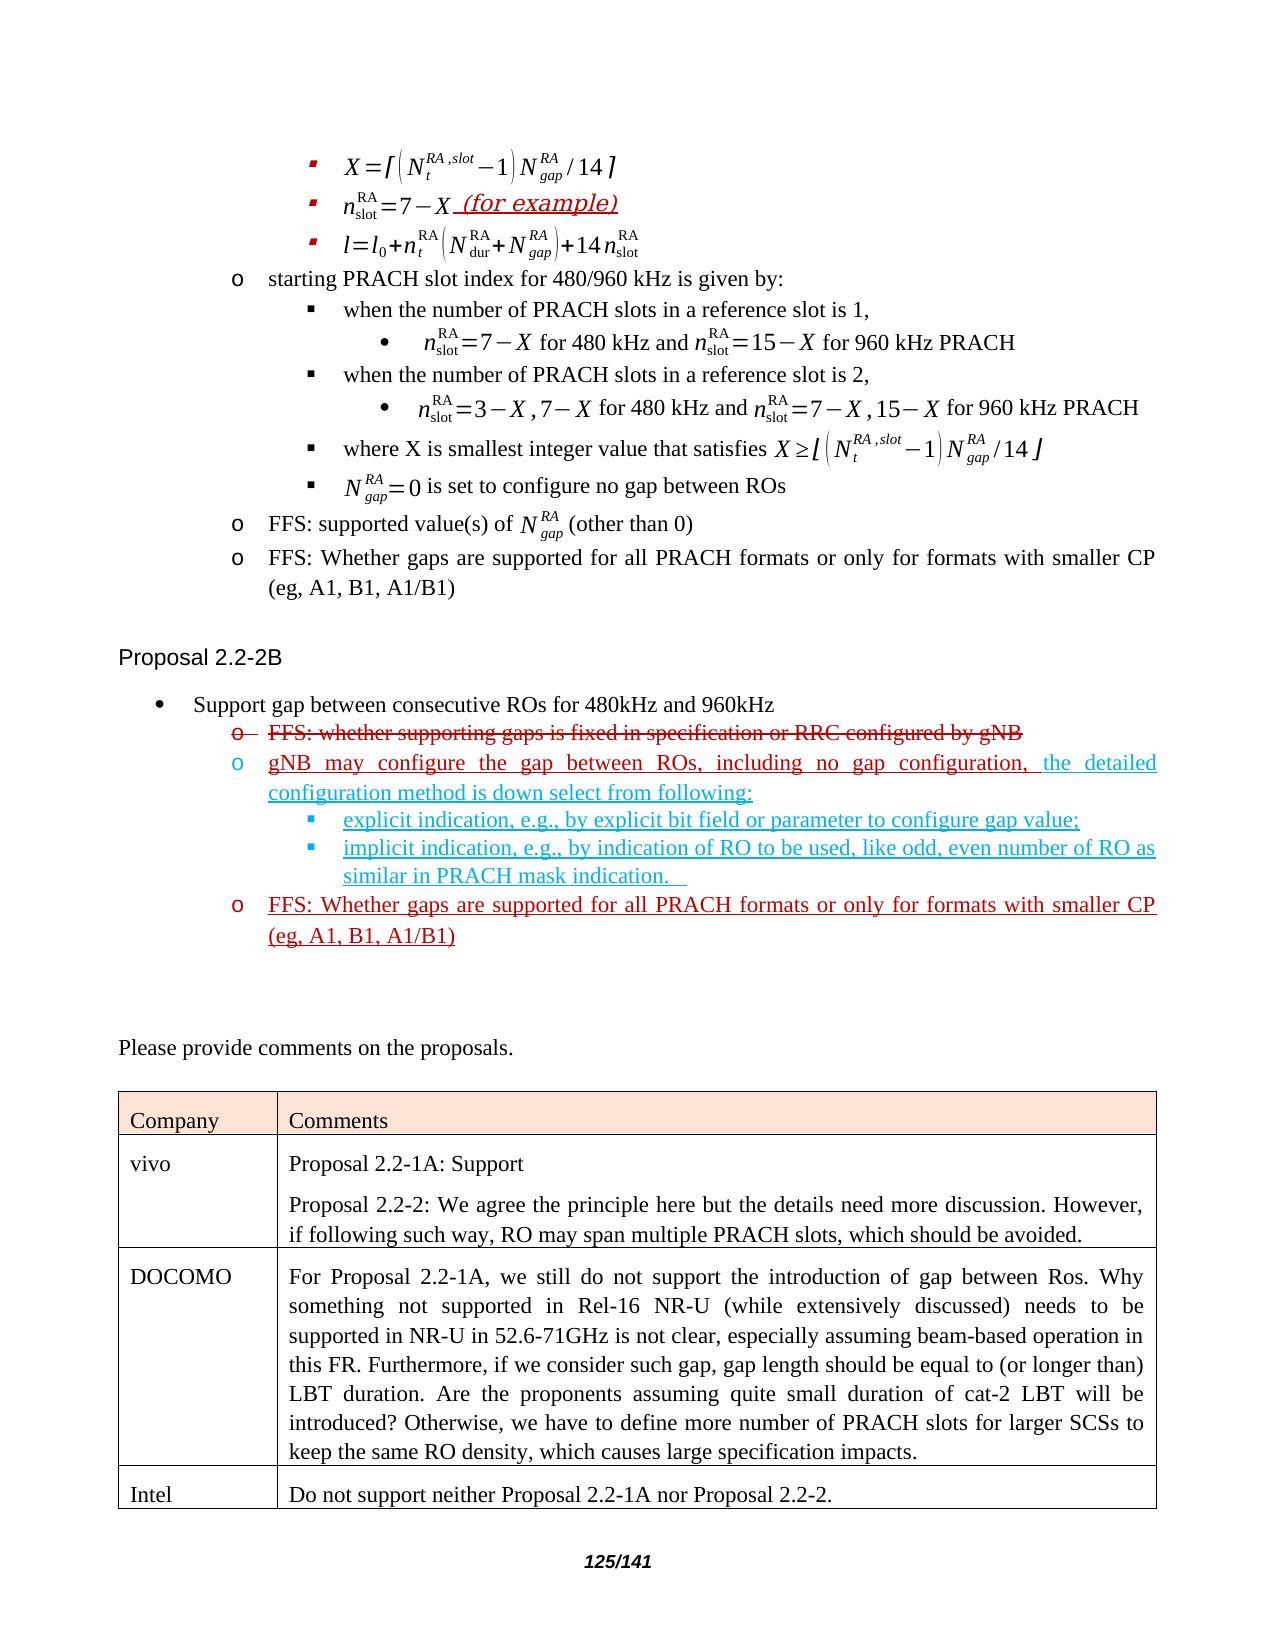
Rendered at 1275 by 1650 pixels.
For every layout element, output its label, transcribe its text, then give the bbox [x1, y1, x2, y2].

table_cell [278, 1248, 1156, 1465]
list FFS: supported value(s) of (other than 0) [231, 507, 1157, 542]
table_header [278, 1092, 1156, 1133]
list FFS: Whether gaps are supported for all PRACH formats or only for formats with smaller CP (eg, A1, B1, A1/B1) [231, 890, 1157, 949]
list for 480 kHz and for 960 kHz PRACH [381, 390, 1157, 427]
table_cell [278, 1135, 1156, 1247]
list FFS: whether supporting gaps is fixed in specification or RRC configured by gNB [231, 719, 1157, 747]
list FFS: Whether gaps are supported for all PRACH formats or only for formats with smaller CP (eg, A1, B1, A1/B1) [231, 544, 1157, 601]
list when the number of PRACH slots in a reference slot is 2, [306, 361, 1157, 388]
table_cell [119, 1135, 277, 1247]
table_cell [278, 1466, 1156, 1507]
list explicit indication, e.g., by explicit bit field or parameter to configure gap value; [306, 807, 1157, 833]
list gNB may configure the gap between ROs, including no gap configuration, the detailed configuration method is down select from following: [231, 749, 1157, 805]
list where X is smallest integer value that satisfies [306, 429, 1157, 468]
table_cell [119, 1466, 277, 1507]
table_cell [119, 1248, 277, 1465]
list when the number of PRACH slots in a reference slot is 1, [306, 296, 1157, 322]
subtitle Proposal 2.2-2B [118, 644, 1157, 670]
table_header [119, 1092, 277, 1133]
list starting PRACH slot index for 480/960 kHz is given by: [231, 265, 1157, 294]
list implicit indication, e.g., by indication of RO to be used, like odd, even number of RO as similar in PRACH mask indication. [306, 834, 1157, 889]
list Support gap between consecutive ROs for 480kHz and 960kHz [156, 691, 1157, 717]
text Please provide comments on the proposals. [118, 1034, 1157, 1060]
list is set to configure no gap between ROs [306, 470, 1157, 505]
list (for example) [306, 188, 1157, 223]
list for 480 kHz and for 960 kHz PRACH [381, 324, 1157, 359]
